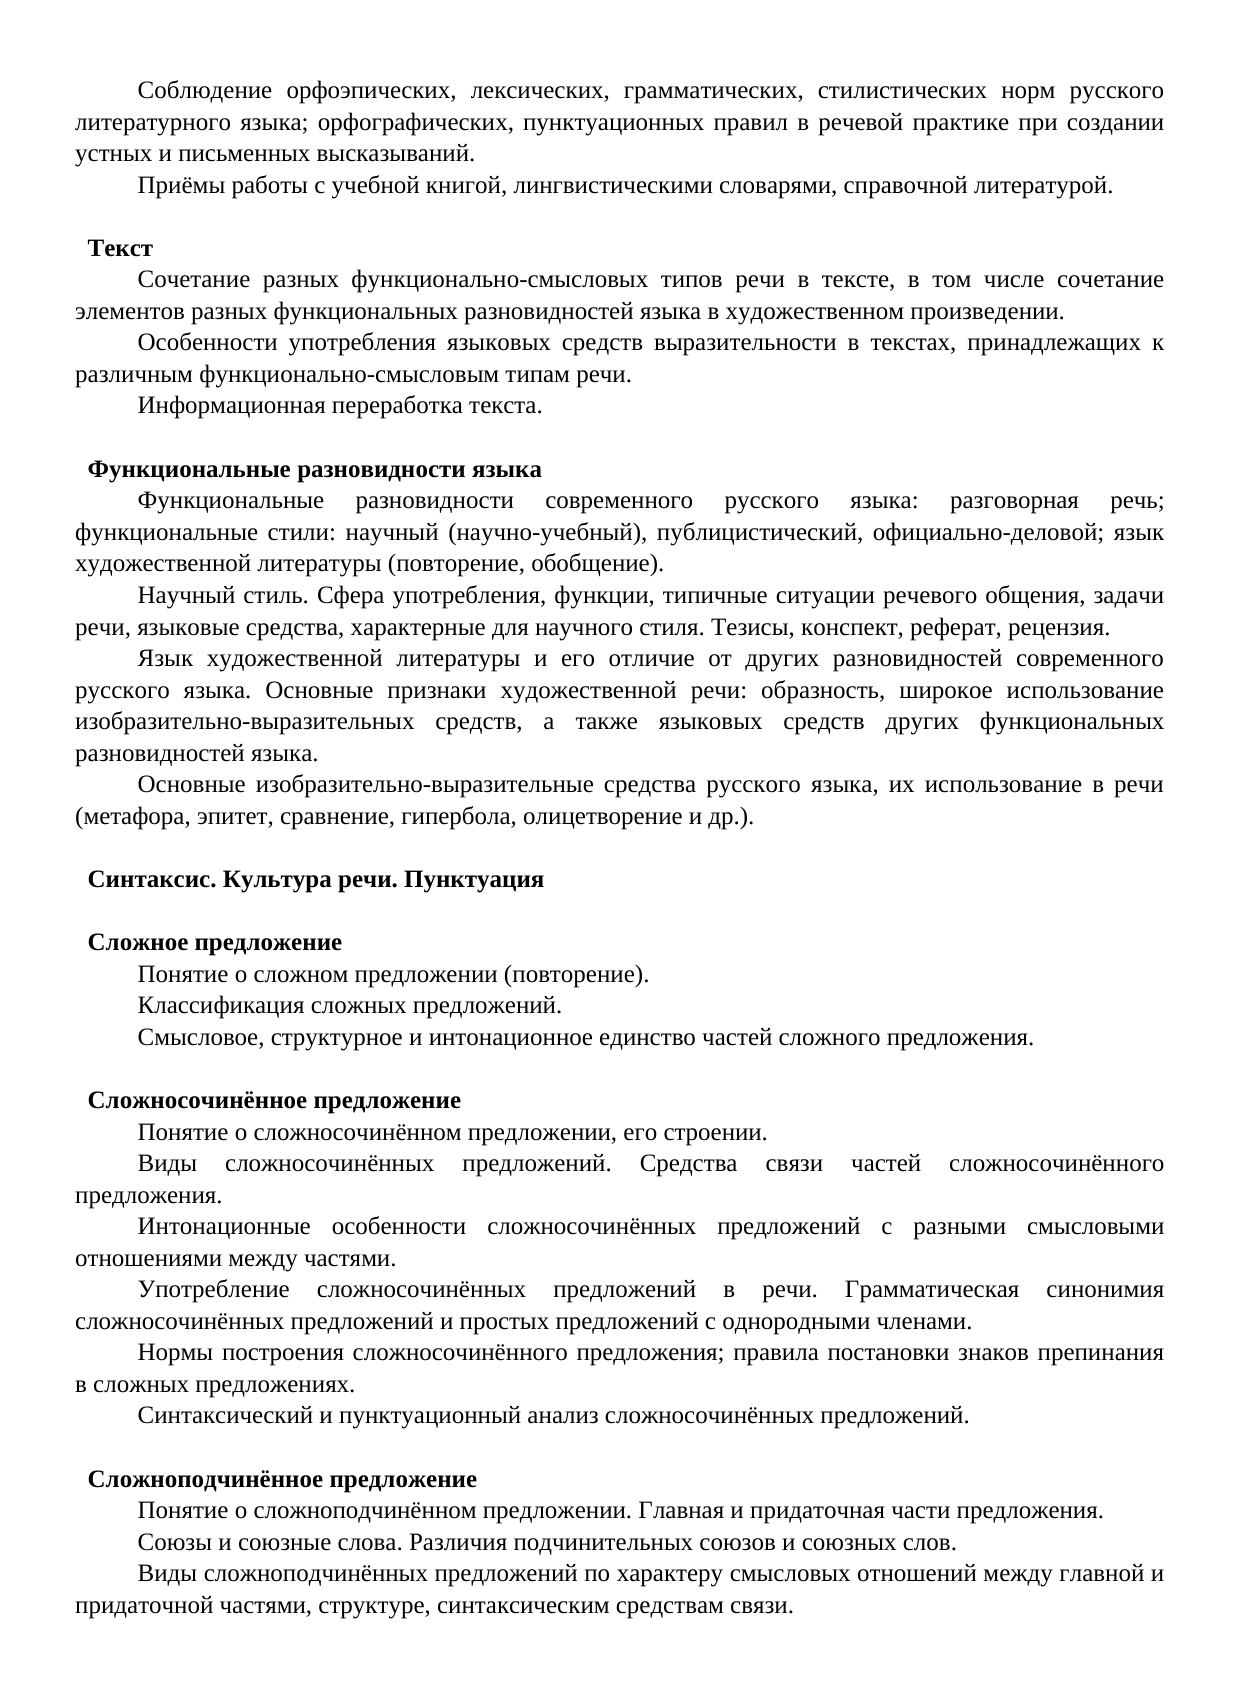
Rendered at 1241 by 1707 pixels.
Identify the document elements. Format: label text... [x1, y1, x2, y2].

text Союзы и союзные слова. Различия подчинительных союзов и союзных слов. [75, 1527, 1165, 1556]
text Особенности употребления языковых средств выразительности в текстах, принадлежащих к различным функционально-смысловым типам речи. [75, 327, 1165, 388]
text Употребление сложносочинённых предложений в речи. Грамматическая синонимия сложносочинённых предложений и простых предложений с однородными членами. [75, 1274, 1165, 1335]
text Соблюдение орфоэпических, лексических, грамматических, стилистических норм русского литературного языка; орфографических, пунктуационных правил в речевой практике при создании устных и письменных высказываний. [75, 75, 1165, 167]
text Синтаксический и пунктуационный анализ сложносочинённых предложений. [75, 1401, 1165, 1429]
text Язык художественной литературы и его отличие от других разновидностей современного русского языка. Основные признаки художественной речи: образность, широкое использование изобразительно-выразительных средств, а также языковых средств других функциональных разновидностей языка. [75, 643, 1165, 767]
text Интонационные особенности сложносочинённых предложений с разными смысловыми отношениями между частями. [75, 1211, 1165, 1272]
text Понятие о сложноподчинённом предложении. Главная и придаточная части предложения. [75, 1495, 1165, 1524]
text Виды сложноподчинённых предложений по характеру смысловых отношений между главной и придаточной частями, структуре, синтаксическим средствам связи. [75, 1558, 1165, 1619]
text Виды сложносочинённых предложений. Средства связи частей сложносочинённого предложения. [75, 1148, 1165, 1208]
text Сложноподчинённое предложение [87, 1464, 1165, 1492]
text Синтаксис. Культура речи. Пунктуация [87, 864, 1165, 893]
text Информационная переработка текста. [75, 391, 1165, 419]
text Смысловое, структурное и интонационное единство частей сложного предложения. [75, 1022, 1165, 1051]
text Функциональные разновидности языка [87, 454, 1165, 482]
text Сложное предложение [87, 927, 1165, 956]
text Научный стиль. Сфера употребления, функции, типичные ситуации речевого общения, задачи речи, языковые средства, характерные для научного стиля. Тезисы, конспект, реферат, рецензия. [75, 580, 1165, 640]
text Понятие о сложном предложении (повторение). [75, 959, 1165, 987]
text Текст [87, 233, 1165, 262]
text Понятие о сложносочинённом предложении, его строении. [75, 1117, 1165, 1145]
text Сложносочинённое предложение [87, 1085, 1165, 1114]
text Сочетание разных функционально-смысловых типов речи в тексте, в том числе сочетание элементов разных функциональных разновидностей языка в художественном произведении. [75, 264, 1165, 325]
text Функциональные разновидности современного русского языка: разговорная речь; функциональные стили: научный (научно-учебный), публицистический, официально-деловой; язык художественной литературы (повторение, обобщение). [75, 485, 1165, 577]
text Основные изобразительно-выразительные средства русского языка, их использование в речи (метафора, эпитет, сравнение, гипербола, олицетворение и др.). [75, 769, 1165, 830]
text Классификация сложных предложений. [75, 990, 1165, 1019]
text Приёмы работы с учебной книгой, лингвистическими словарями, справочной литературой. [75, 170, 1165, 198]
text Нормы построения сложносочинённого предложения; правила постановки знаков препинания в сложных предложениях. [75, 1337, 1165, 1398]
